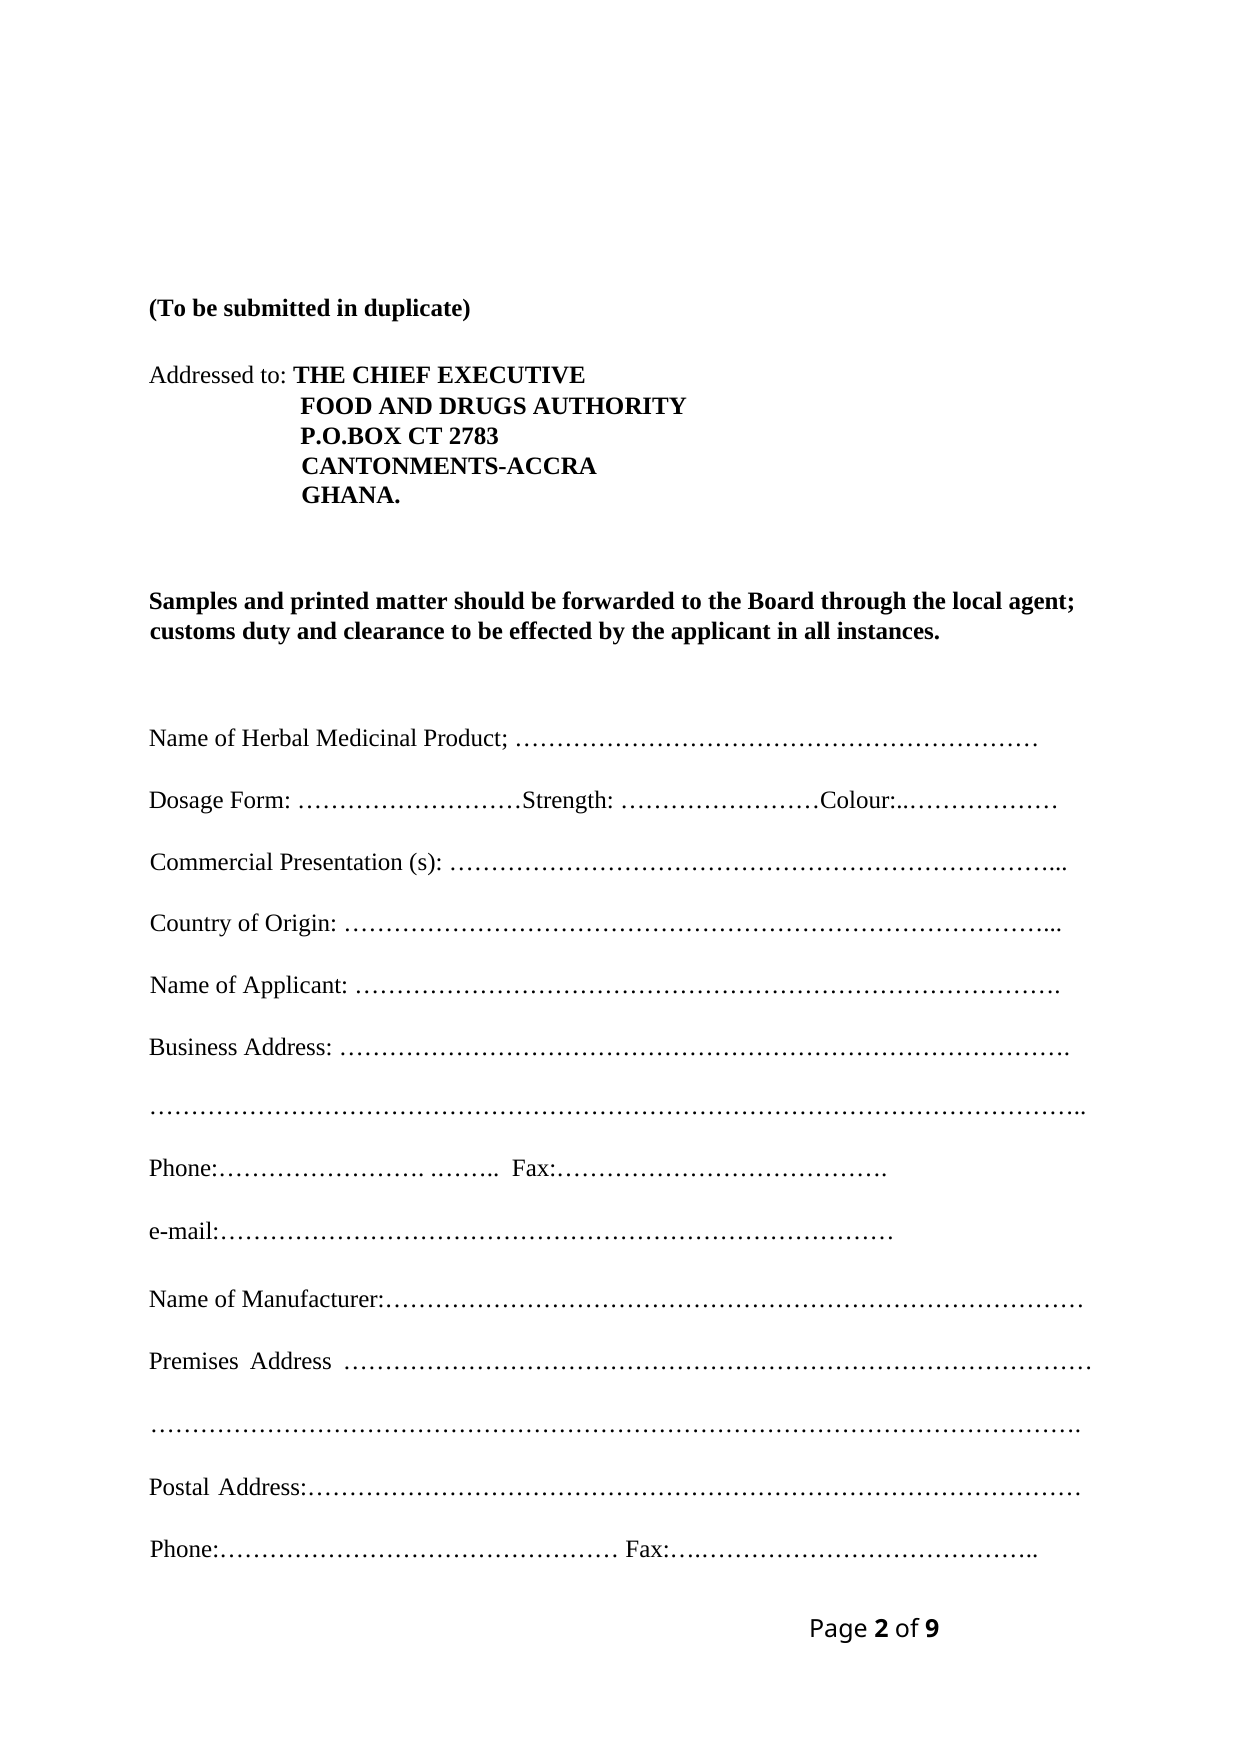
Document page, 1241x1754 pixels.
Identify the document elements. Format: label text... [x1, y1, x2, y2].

text Name of Manufacturer:………………………………………………………………………… [148, 1284, 1093, 1313]
text Postal Address:………………………………………………………………………………… Phone:………………………………………… Fax:….………………………………….. [148, 1472, 1082, 1562]
text Addressed to: THE CHIEF EXECUTIVE [148, 360, 1109, 389]
text Phone:……………………. .…….. Fax:…………………………………. [148, 1153, 1093, 1181]
text (To be submitted in duplicate) [148, 293, 1109, 322]
text Business Address: ……………………………………………………………………………. [148, 1032, 1093, 1061]
text Premises Address ……………………………………………………………………………… …………………………………………………………………………………………………. [148, 1346, 1093, 1437]
text e-mail:……………………………………………………………………… [148, 1216, 1093, 1244]
text Name of Herbal Medicinal Product; ……………………………………………………… [148, 723, 1093, 752]
text FOOD AND DRUGS AUTHORITY [300, 391, 1109, 419]
text Samples and printed matter should be forwarded to the Board through the local agent; customs duty and clearance to be effected by the applicant in all instances. [148, 586, 1109, 644]
text ………………………………………………………………………………………………….. [148, 1091, 1093, 1119]
text P.O.BOX CT 2783 CANTONMENTS-ACCRA GHANA. [300, 421, 700, 509]
text Dosage Form: ………………………Strength: ……………………Colour:..……………… Commercial Presentation (s): ………………………………………………………………... Country of Origin: …………………………………………………………………………... Name of Applicant: …………………………………………………………………………. [148, 785, 1093, 999]
